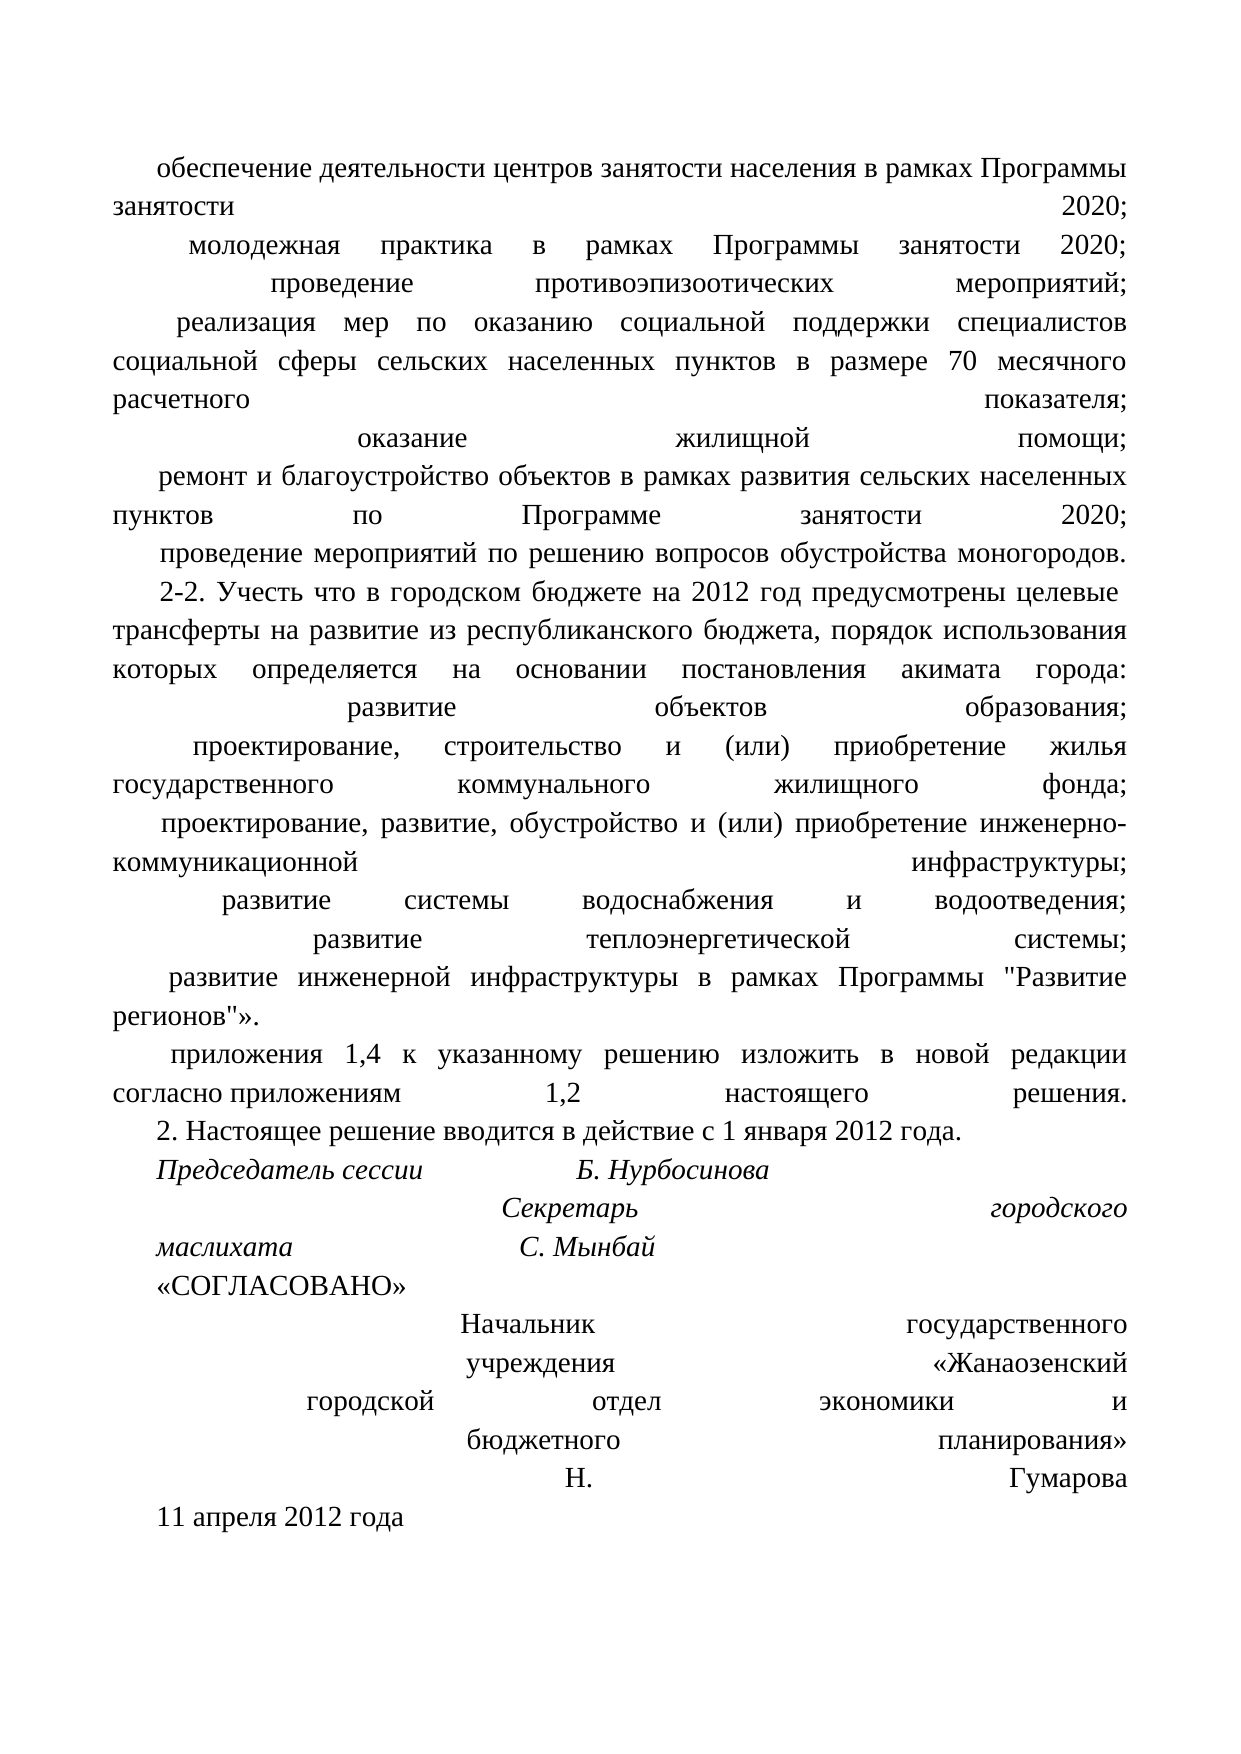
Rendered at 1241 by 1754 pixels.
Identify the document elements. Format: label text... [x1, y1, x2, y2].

text Начальник государственного учреждения «Жанаозенский городской отдел экономики и бюджетного планирования» Н. Гумарова 11 апреля 2012 года [112, 1306, 1128, 1532]
text «СОГЛАСОВАНО» [112, 1268, 1128, 1301]
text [112, 150, 1128, 1147]
text Секретарь городского маслихата С. Мынбай [112, 1191, 1128, 1263]
text Председатель сессии Б. Нурбосинова [112, 1152, 1128, 1186]
